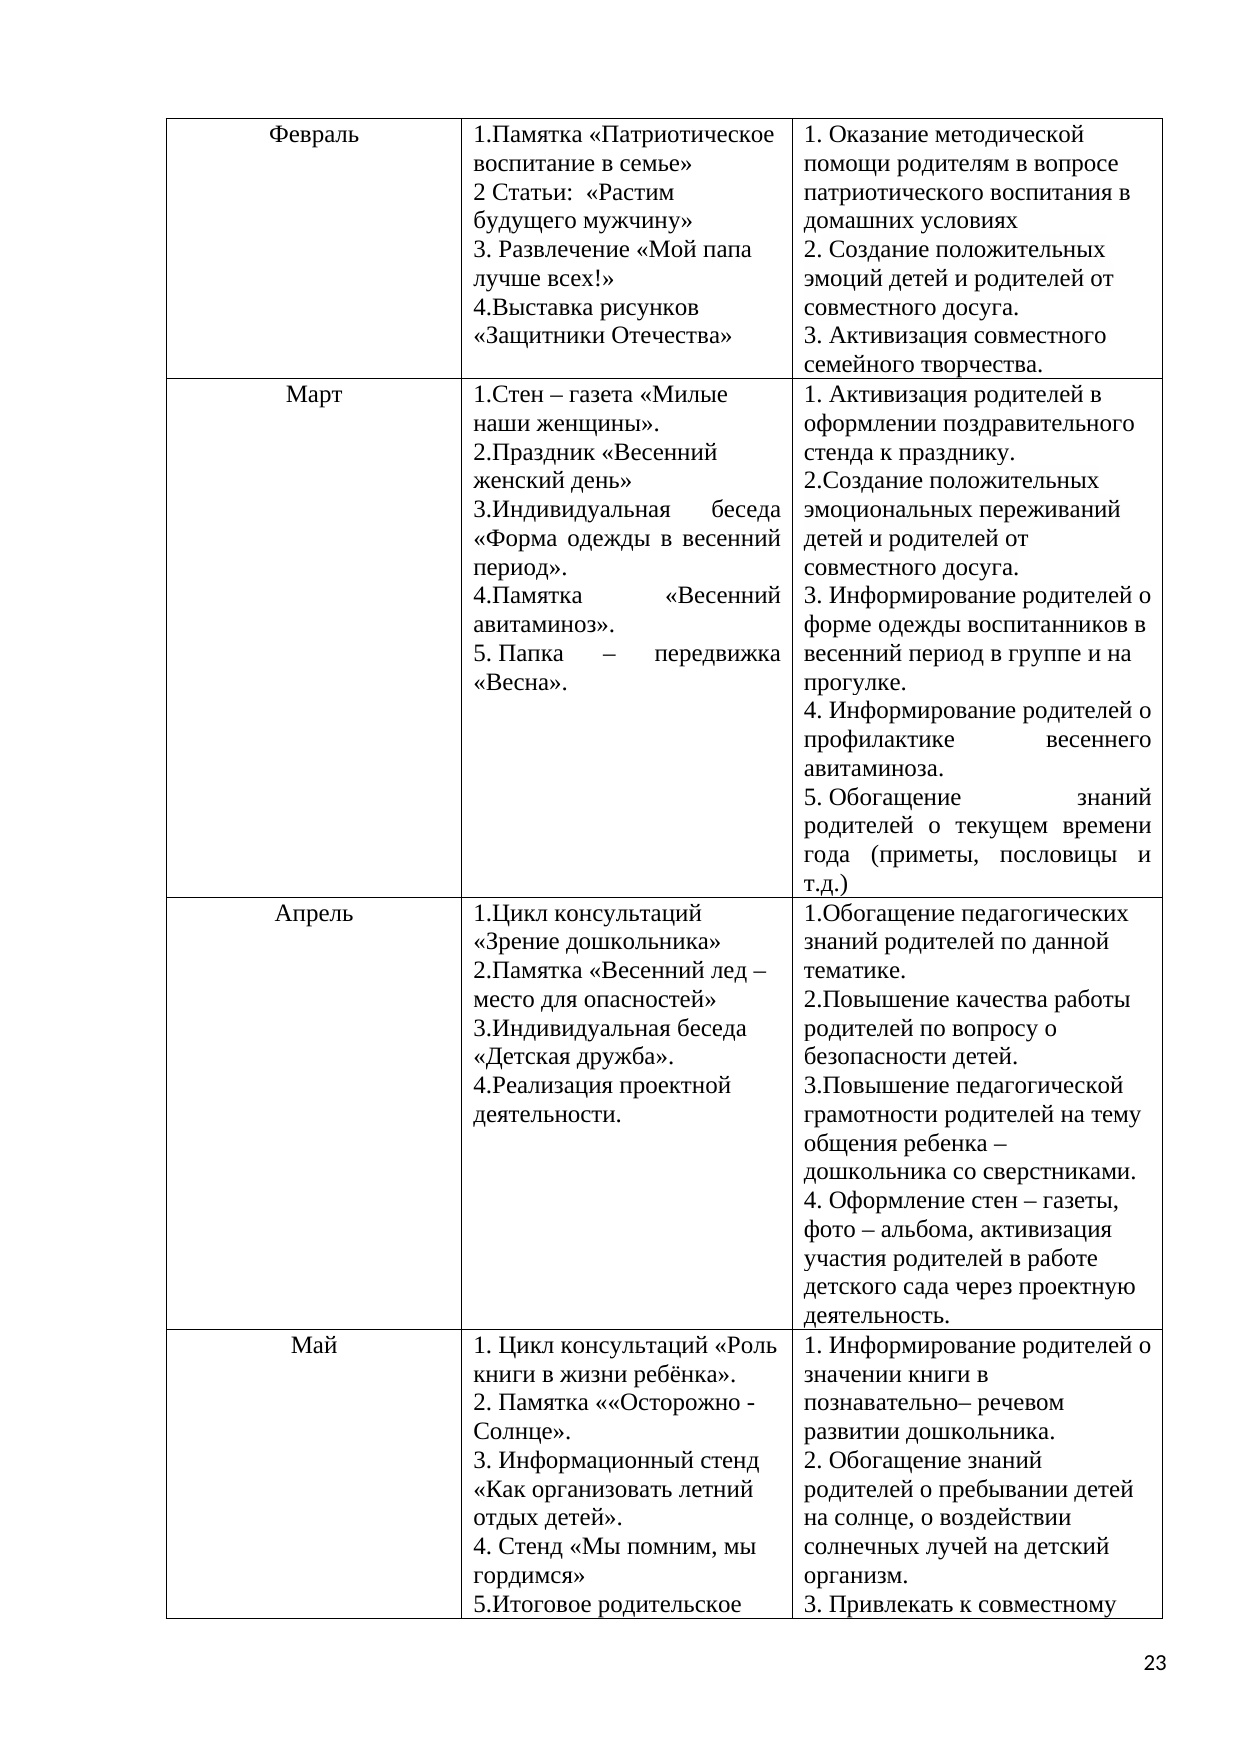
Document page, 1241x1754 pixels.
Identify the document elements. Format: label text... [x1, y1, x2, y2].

table_cell Март [167, 379, 461, 897]
table_cell Апрель [167, 898, 461, 1329]
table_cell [793, 1330, 1162, 1617]
table_cell 1. Оказание методической помощи родителям в вопросе патриотического воспитания в домашних условиях 2. Создание положительных эмоций детей и родителей от совместного досуга. 3. Активизация совместного семейного творчества. [1018, 119, 1162, 378]
table_cell Май [167, 1330, 461, 1617]
table_cell 1.Цикл консультаций «Зрение дошкольника» 2.Памятка «Весенний лед – место для опасностей» 3.Индивидуальная беседа «Детская дружба». 4.Реализация проектной деятельности. [462, 898, 792, 1329]
table_cell 1. Активизация родителей в оформлении поздравительного стенда к празднику. 2.Создание положительных эмоциональных переживаний детей и родителей от совместного досуга. 3. Информирование родителей о форме одежды воспитанников в весенний период в группе и на прогулке. 4. Информирование родителей о профилактике весеннего авитаминоза. 5. Обогащение знаний родителей о текущем времени года (приметы, пословицы и т.д.) [793, 379, 1162, 897]
table_cell 1.Обогащение педагогических знаний родителей по данной тематике. 2.Повышение качества работы родителей по вопросу о безопасности детей. 3.Повышение педагогической грамотности родителей на тему общения ребенка – дошкольника со сверстниками. 4. Оформление стен – газеты, фото – альбома, активизация участия родителей в работе детского сада через проектную деятельность. [793, 898, 1162, 1329]
table_cell 1.Памятка «Патриотическое воспитание в семье» 2 Статьи: «Растим будущего мужчину» 3. Развлечение «Мой папа лучше всех!» 4.Выставка рисунков «Защитники Отечества» [462, 119, 792, 378]
table_cell Февраль [167, 119, 461, 378]
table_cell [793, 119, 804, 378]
table_cell 1.Стен – газета «Милые наши женщины». 2.Праздник «Весенний женский день» 3.Индивидуальная беседа «Форма одежды в весенний период». 4.Памятка «Весенний авитаминоз». 5. Папка – передвижка «Весна». [462, 379, 792, 897]
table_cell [462, 1330, 792, 1617]
